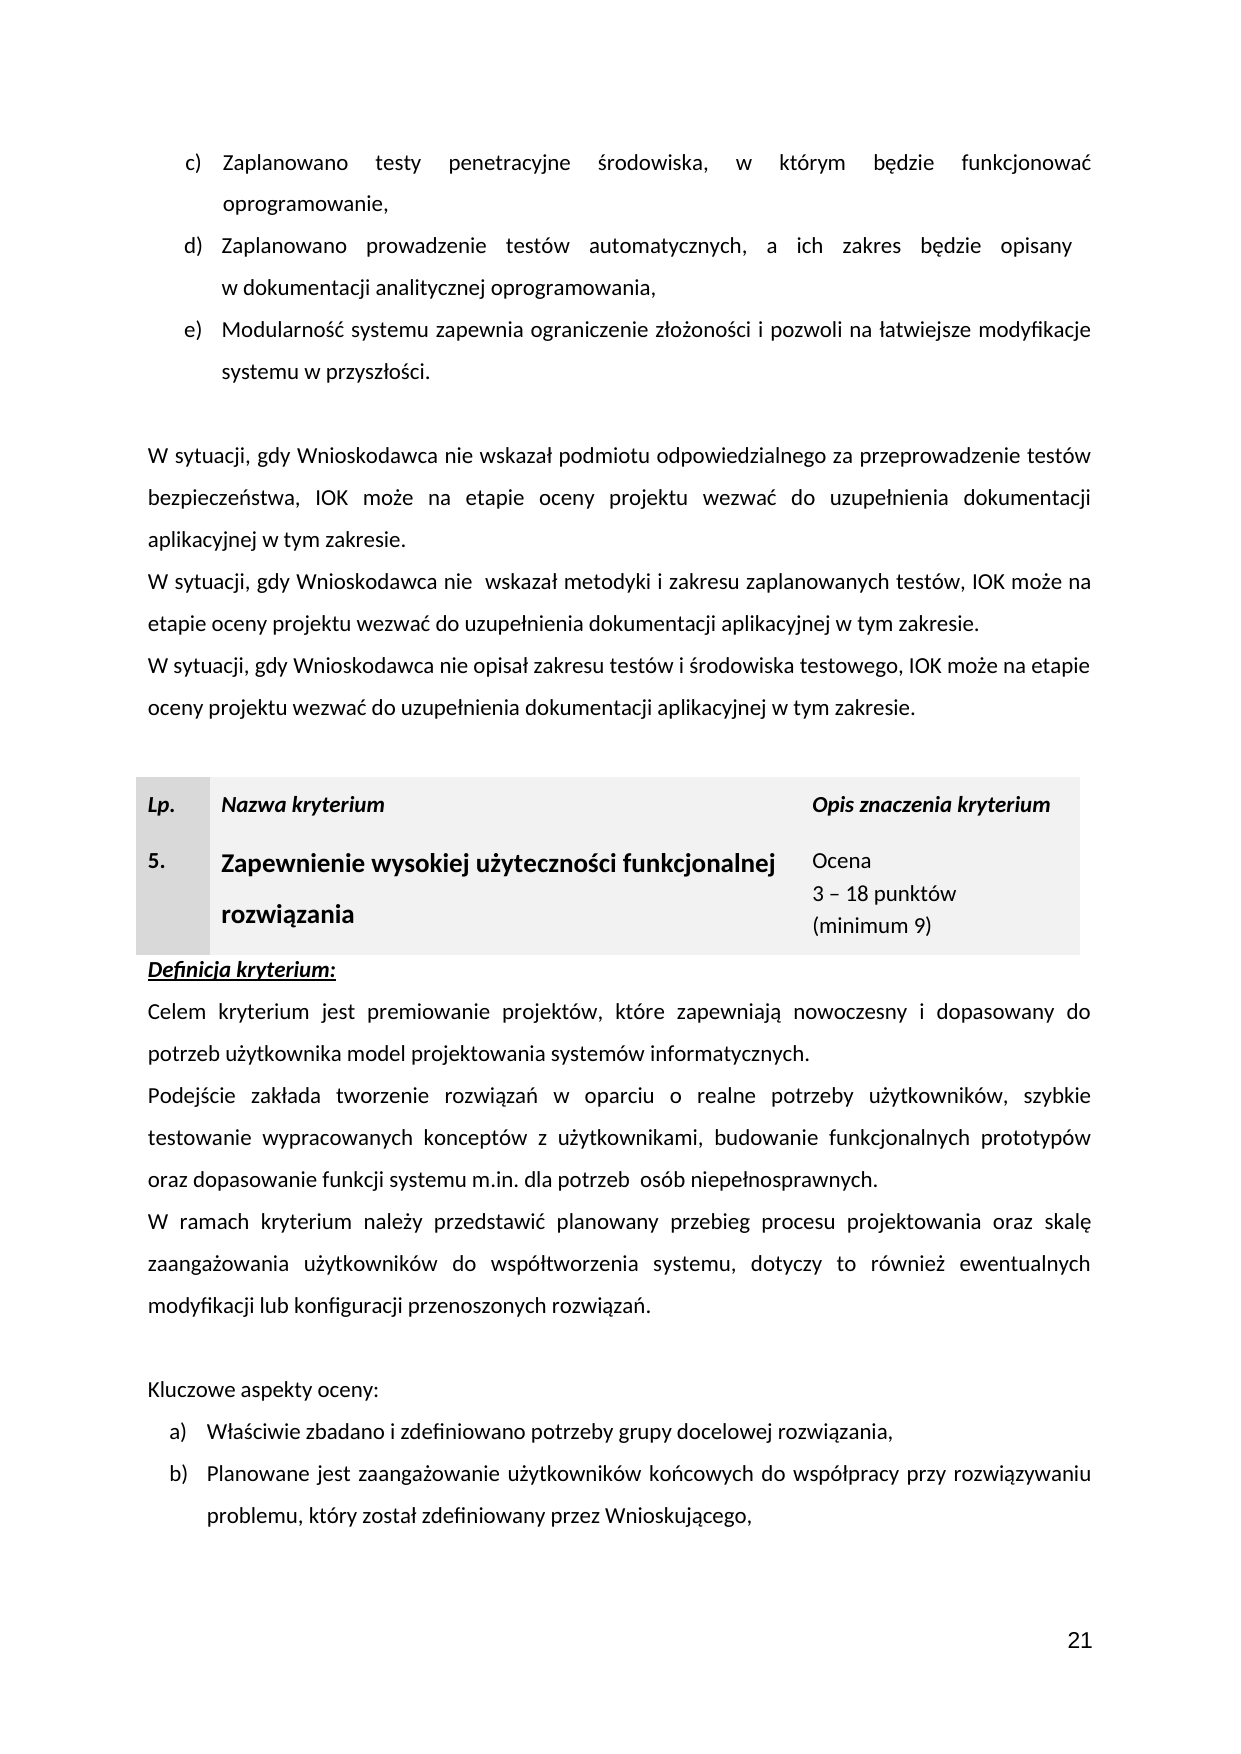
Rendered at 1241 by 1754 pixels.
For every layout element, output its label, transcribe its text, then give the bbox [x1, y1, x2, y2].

list Zaplanowano prowadzenie testów automatycznych, a ich zakres będzie opisany w dokumentacji analitycznej oprogramowania, [184, 232, 1093, 302]
table_header Opis znaczenia kryterium [801, 777, 1080, 834]
text Podejście zakłada tworzenie rozwiązań w oparciu o realne potrzeby użytkowników, szybkie testowanie wypracowanych konceptów z użytkownikami, budowanie funkcjonalnych prototypów oraz dopasowanie funkcji systemu m.in. dla potrzeb osób niepełnosprawnych. [148, 1081, 1093, 1193]
table_cell Zapewnienie wysokiej użyteczności funkcjonalnej rozwiązania [210, 834, 801, 955]
list Planowane jest zaangażowanie użytkowników końcowych do współpracy przy rozwiązywaniu problemu, który został zdefiniowany przez Wnioskującego, [169, 1459, 1093, 1529]
text Celem kryterium jest premiowanie projektów, które zapewniają nowoczesny i dopasowany do potrzeb użytkownika model projektowania systemów informatycznych. [148, 997, 1093, 1067]
list Właściwie zbadano i zdefiniowano potrzeby grupy docelowej rozwiązania, [169, 1417, 1093, 1445]
list Zaplanowano testy penetracyjne środowiska, w którym będzie funkcjonować oprogramowanie, [185, 148, 1093, 218]
list Modularność systemu zapewnia ograniczenie złożoności i pozwoli na łatwiejsze modyfikacje systemu w przyszłości. [184, 316, 1093, 386]
table_cell Ocena 3 – 18 punktów (minimum 9) [801, 834, 1080, 955]
table_cell [136, 834, 210, 955]
text W ramach kryterium należy przedstawić planowany przebieg procesu projektowania oraz skalę zaangażowania użytkowników do współtworzenia systemu, dotyczy to również ewentualnych modyfikacji lub konfiguracji przenoszonych rozwiązań. [148, 1207, 1093, 1319]
table_header Lp. [136, 777, 210, 834]
text Definicja kryterium: [148, 955, 1093, 983]
text W sytuacji, gdy Wnioskodawca nie wskazał metodyki i zakresu zaplanowanych testów, IOK może na etapie oceny projektu wezwać do uzupełnienia dokumentacji aplikacyjnej w tym zakresie. [148, 567, 1093, 637]
table_header Nazwa kryterium [210, 777, 801, 834]
text W sytuacji, gdy Wnioskodawca nie wskazał podmiotu odpowiedzialnego za przeprowadzenie testów bezpieczeństwa, IOK może na etapie oceny projektu wezwać do uzupełnienia dokumentacji aplikacyjnej w tym zakresie. [148, 441, 1093, 553]
text W sytuacji, gdy Wnioskodawca nie opisał zakresu testów i środowiska testowego, IOK może na etapie oceny projektu wezwać do uzupełnienia dokumentacji aplikacyjnej w tym zakresie. [148, 651, 1093, 721]
text Kluczowe aspekty oceny: [148, 1375, 1093, 1403]
